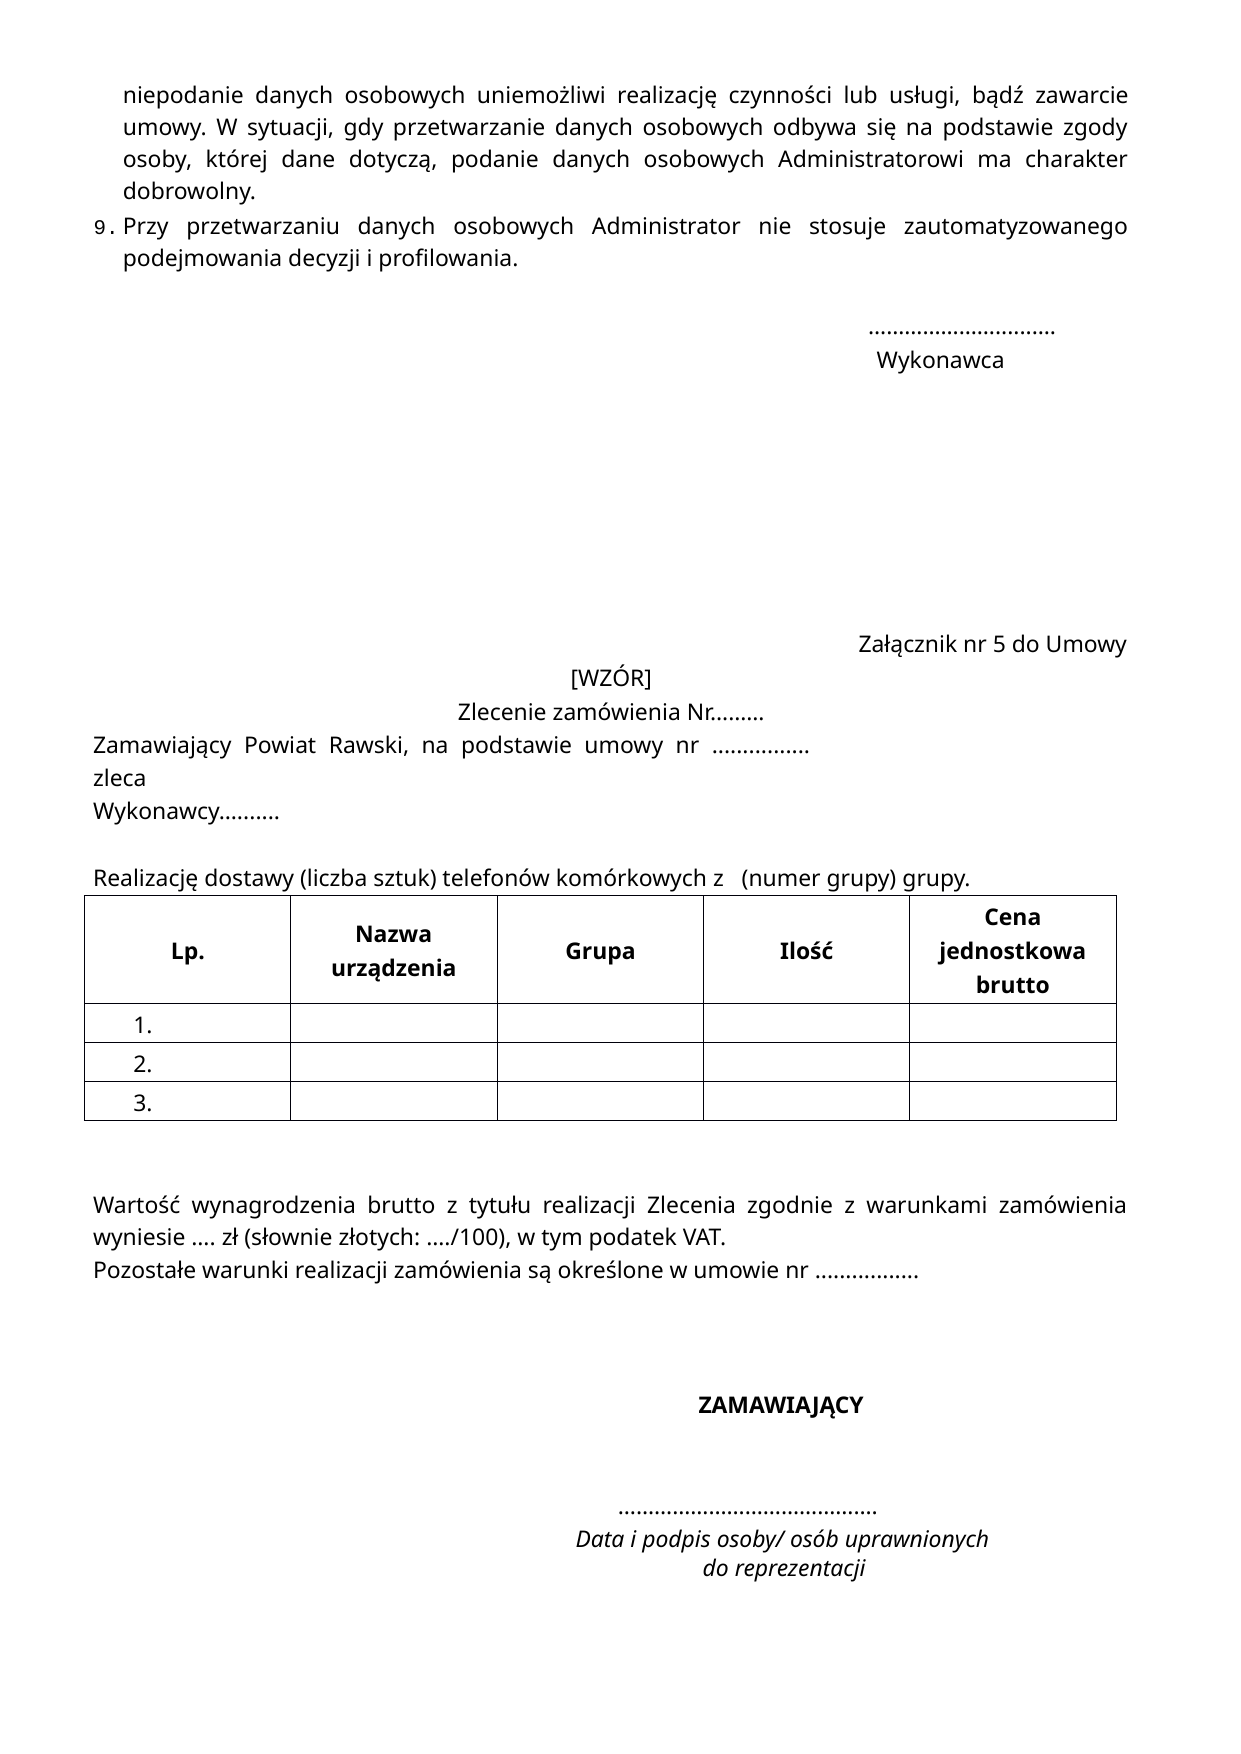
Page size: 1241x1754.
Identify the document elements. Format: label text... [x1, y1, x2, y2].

table_cell [704, 1004, 909, 1042]
text Wykonawca [93, 344, 1004, 375]
text Załącznik nr 5 do Umowy [93, 628, 1127, 659]
table_cell [291, 1004, 497, 1042]
text [WZÓR] [107, 662, 1115, 693]
table_header Grupa [498, 896, 703, 1003]
table_cell [498, 1004, 703, 1042]
text ………………….......… [93, 310, 1056, 341]
table_cell [291, 1043, 497, 1081]
text Zlecenie zamówienia Nr……… [107, 696, 1115, 727]
table_cell 1. [85, 1004, 290, 1042]
table_cell [910, 1043, 1116, 1081]
table_cell [291, 1082, 497, 1120]
table_cell [704, 1043, 909, 1081]
table_cell [910, 1082, 1116, 1120]
text Realizację dostawy (liczba sztuk) telefonów komórkowych z (numer grupy) grupy. [93, 862, 1128, 893]
text ……………………………………. [618, 1490, 1128, 1521]
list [93, 79, 1129, 207]
list Przy przetwarzaniu danych osobowych Administrator nie stosuje zautomatyzowanego podejmowania decyzji i profilowania. [93, 210, 1129, 274]
table_cell 2. [85, 1043, 290, 1081]
table_header Cena jednostkowa brutto [910, 896, 1116, 1003]
table_header Lp. [85, 896, 290, 1003]
text Wartość wynagrodzenia brutto z tytułu realizacji Zlecenia zgodnie z warunkami zamówienia wyniesie …. zł (słownie złotych: …./100), w tym podatek VAT. [93, 1189, 1128, 1253]
table_cell 3. [85, 1082, 290, 1120]
table_cell [498, 1082, 703, 1120]
table_cell [910, 1004, 1116, 1042]
table_header Ilość [704, 896, 909, 1003]
text Wykonawcy…....... [93, 795, 1128, 826]
text Pozostałe warunki realizacji zamówienia są określone w umowie nr ................. [93, 1254, 1128, 1285]
text ZAMAWIAJĄCY [429, 1389, 1133, 1420]
table_cell [704, 1082, 909, 1120]
table_header Nazwa urządzenia [291, 896, 497, 1003]
text Zamawiający Powiat Rawski, na podstawie umowy nr ................ zleca [93, 729, 811, 794]
table_cell [498, 1043, 703, 1081]
text Data i podpis osoby/ osób uprawnionych do reprezentacji [574, 1523, 993, 1584]
